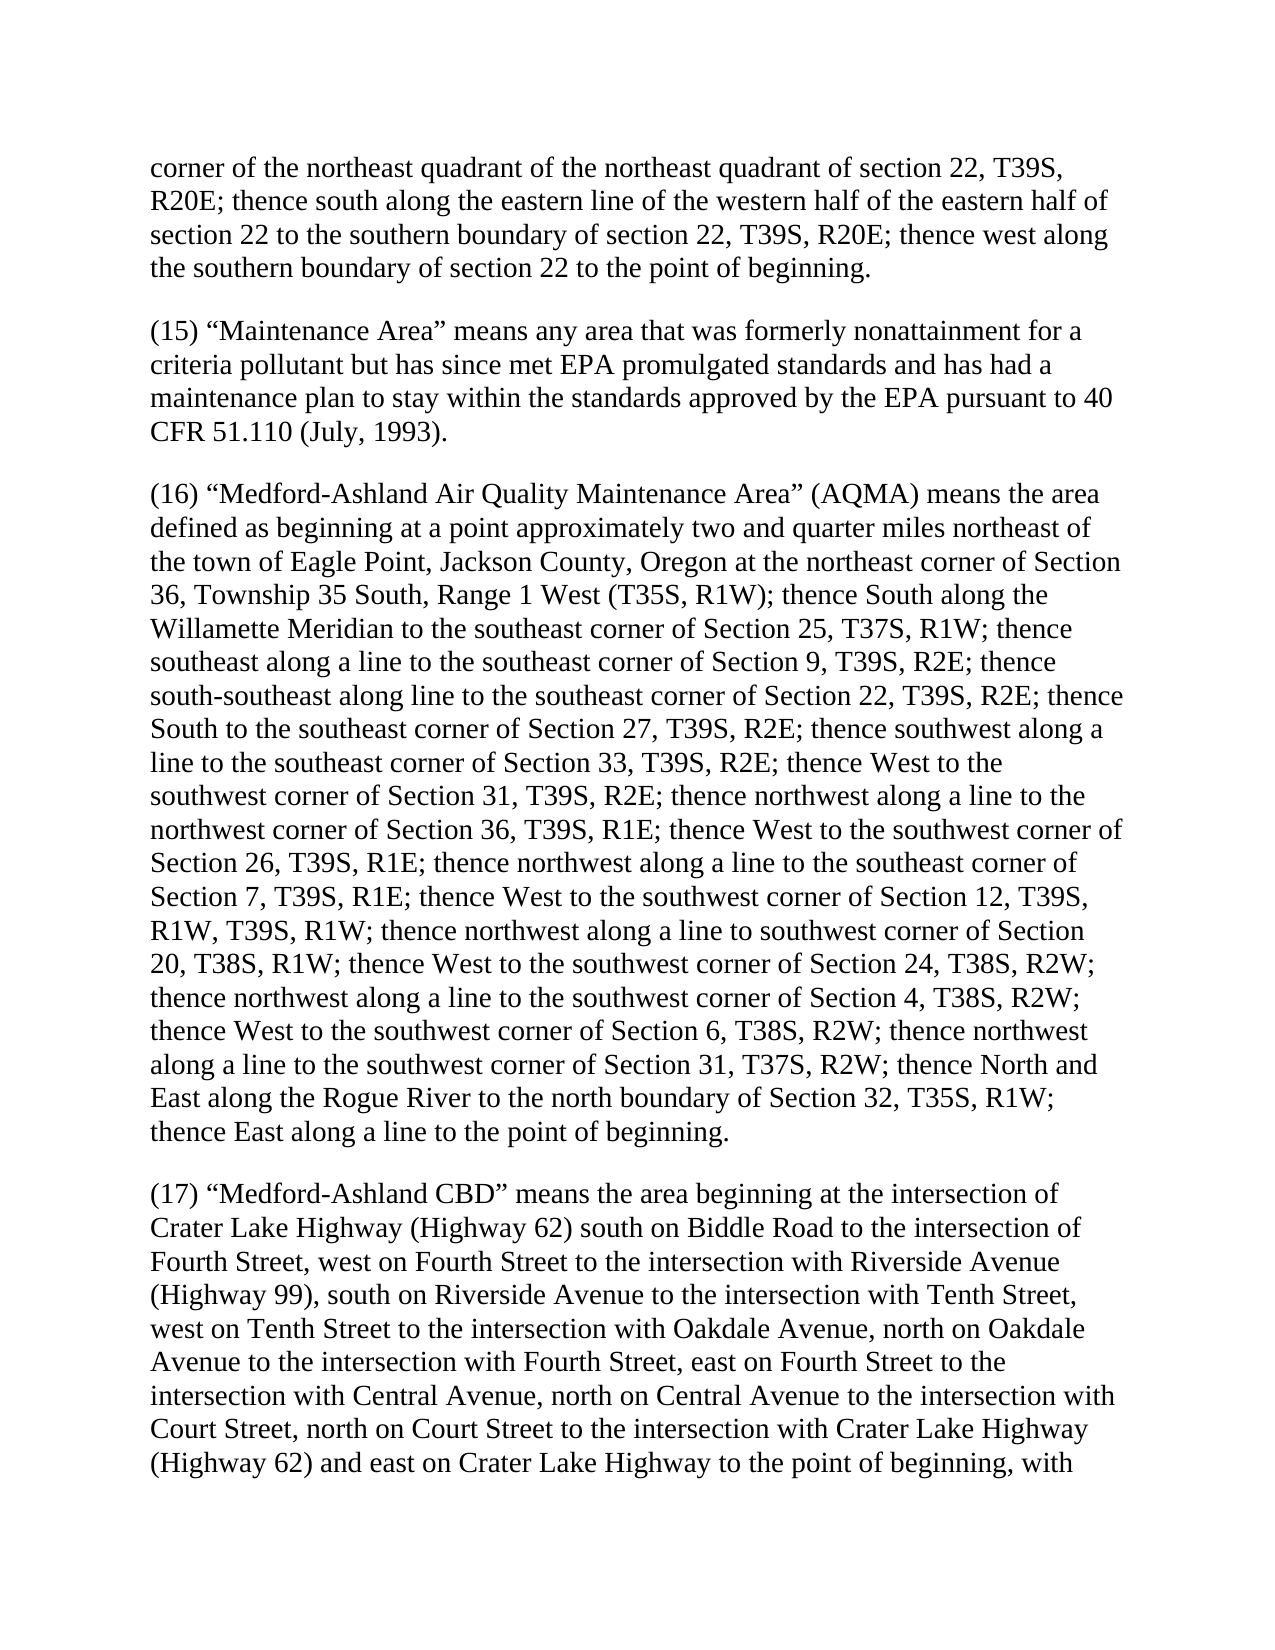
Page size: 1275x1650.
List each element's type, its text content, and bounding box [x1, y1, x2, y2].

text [150, 1177, 1125, 1478]
text (15) “Maintenance Area” means any area that was formerly nonattainment for a criteria pollutant but has since met EPA promulgated standards and has had a maintenance plan to stay within the standards approved by the EPA pursuant to 40 CFR 51.110 (July, 1993). [150, 313, 1125, 447]
text (16) “Medford-Ashland Air Quality Maintenance Area” (AQMA) means the area defined as beginning at a point approximately two and quarter miles northeast of the town of Eagle Point, Jackson County, Oregon at the northeast corner of Section 36, Township 35 South, Range 1 West (T35S, R1W); thence South along the Willamette Meridian to the southeast corner of Section 25, T37S, R1W; thence southeast along a line to the southeast corner of Section 9, T39S, R2E; thence south-southeast along line to the southeast corner of Section 22, T39S, R2E; thence South to the southeast corner of Section 27, T39S, R2E; thence southwest along a line to the southeast corner of Section 33, T39S, R2E; thence West to the southwest corner of Section 31, T39S, R2E; thence northwest along a line to the northwest corner of Section 36, T39S, R1E; thence West to the southwest corner of Section 26, T39S, R1E; thence northwest along a line to the southeast corner of Section 7, T39S, R1E; thence West to the southwest corner of Section 12, T39S, R1W, T39S, R1W; thence northwest along a line to southwest corner of Section 20, T38S, R1W; thence West to the southwest corner of Section 24, T38S, R2W; thence northwest along a line to the southwest corner of Section 4, T38S, R2W; thence West to the southwest corner of Section 6, T38S, R2W; thence northwest along a line to the southwest corner of Section 31, T37S, R2W; thence North and East along the Rogue River to the north boundary of Section 32, T35S, R1W; thence East along a line to the point of beginning. [150, 477, 1125, 1147]
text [150, 150, 1125, 284]
